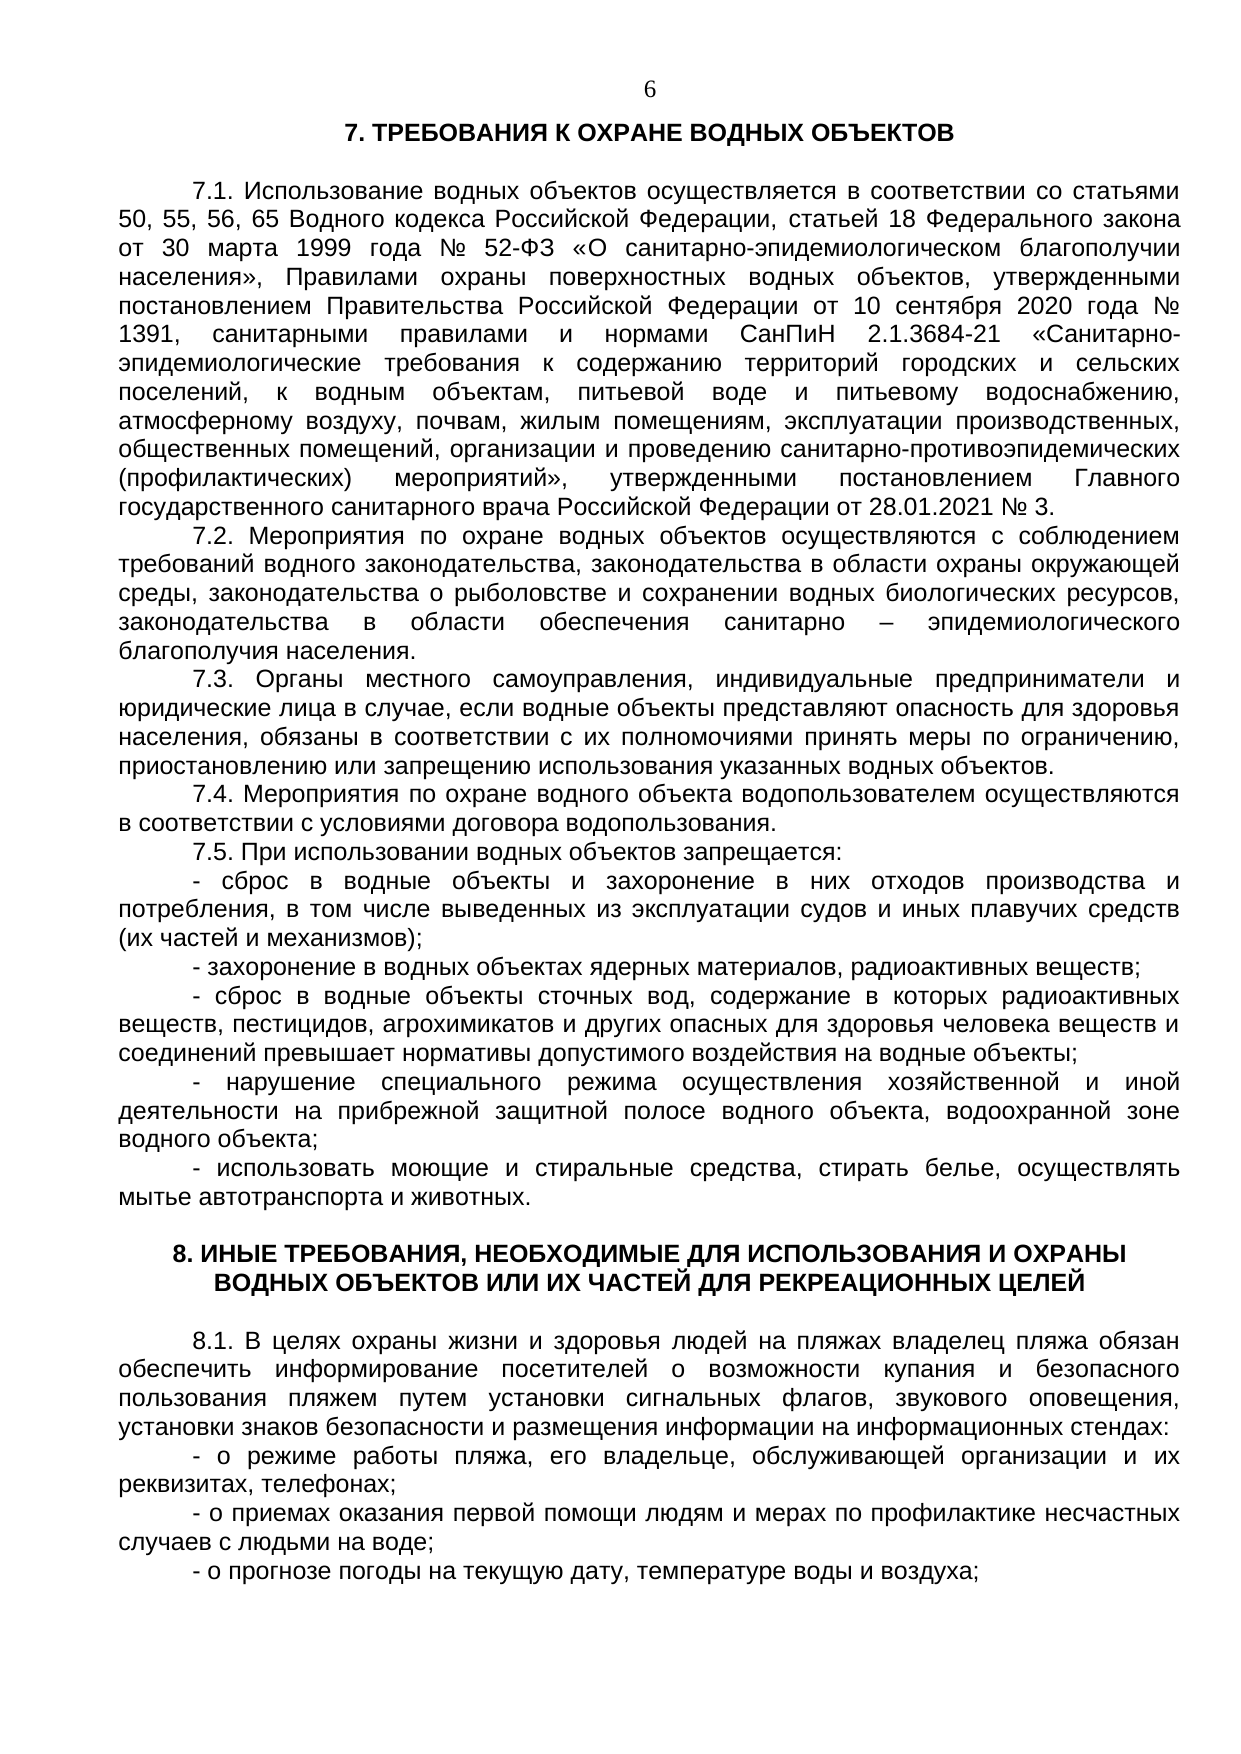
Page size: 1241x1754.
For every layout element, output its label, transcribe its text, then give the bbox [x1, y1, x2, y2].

text 7. ТРЕБОВАНИЯ К ОХРАНЕ ВОДНЫХ ОБЪЕКТОВ [118, 118, 1181, 147]
text 8. ИНЫЕ ТРЕБОВАНИЯ, НЕОБХОДИМЫЕ ДЛЯ ИСПОЛЬЗОВАНИЯ И ОХРАНЫ ВОДНЫХ ОБЪЕКТОВ ИЛИ ИХ ЧАСТЕЙ ДЛЯ РЕКРЕАЦИОННЫХ ЦЕЛЕЙ [118, 1239, 1181, 1297]
text - о режиме работы пляжа, его владельце, обслуживающей организации и их реквизитах, телефонах; [118, 1441, 1181, 1498]
text - нарушение специального режима осуществления хозяйственной и иной деятельности на прибрежной защитной полосе водного объекта, водоохранной зоне водного объекта; [118, 1067, 1181, 1153]
text 7.2. Мероприятия по охране водных объектов осуществляются с соблюдением требований водного законодательства, законодательства в области охраны окружающей среды, законодательства о рыболовстве и сохранении водных биологических ресурсов, законодательства в области обеспечения санитарно – эпидемиологического благополучия населения. [118, 521, 1181, 664]
text - сброс в водные объекты и захоронение в них отходов производства и потребления, в том числе выведенных из эксплуатации судов и иных плавучих средств (их частей и механизмов); [118, 866, 1181, 952]
text - сброс в водные объекты сточных вод, содержание в которых радиоактивных веществ, пестицидов, агрохимикатов и других опасных для здоровья человека веществ и соединений превышает нормативы допустимого воздействия на водные объекты; [118, 981, 1181, 1067]
text - о приемах оказания первой помощи людям и мерах по профилактике несчастных случаев с людьми на воде; [118, 1498, 1181, 1556]
text - о прогнозе погоды на текущую дату, температуре воды и воздуха; [118, 1556, 1181, 1584]
text 8.1. В целях охраны жизни и здоровья людей на пляжах владелец пляжа обязан обеспечить информирование посетителей о возможности купания и безопасного пользования пляжем путем установки сигнальных флагов, звукового оповещения, установки знаков безопасности и размещения информации на информационных стендах: [118, 1326, 1181, 1441]
text - захоронение в водных объектах ядерных материалов, радиоактивных веществ; [118, 952, 1181, 981]
text 7.5. При использовании водных объектов запрещается: [118, 837, 1181, 866]
text 7.1. Использование водных объектов осуществляется в соответствии со статьями 50, 55, 56, 65 Водного кодекса Российской Федерации, статьей 18 Федерального закона от 30 марта 1999 года № 52-ФЗ «О санитарно-эпидемиологическом благополучии населения», Правилами охраны поверхностных водных объектов, утвержденными постановлением Правительства Российской Федерации от 10 сентября 2020 года № 1391, санитарными правилами и нормами СанПиН 2.1.3684-21 «Санитарно-эпидемиологические требования к содержанию территорий городских и сельских поселений, к водным объектам, питьевой воде и питьевому водоснабжению, атмосферному воздуху, почвам, жилым помещениям, эксплуатации производственных, общественных помещений, организации и проведению санитарно-противоэпидемических (профилактических) мероприятий», утвержденными постановлением Главного государственного санитарного врача Российской Федерации от 28.01.2021 № 3. [118, 176, 1181, 521]
text 7.3. Органы местного самоуправления, индивидуальные предприниматели и юридические лица в случае, если водные объекты представляют опасность для здоровья населения, обязаны в соответствии с их полномочиями принять меры по ограничению, приостановлению или запрещению использования указанных водных объектов. [118, 664, 1181, 779]
text - использовать моющие и стиральные средства, стирать белье, осуществлять мытье автотранспорта и животных. [118, 1153, 1181, 1211]
text 7.4. Мероприятия по охране водного объекта водопользователем осуществляются в соответствии с условиями договора водопользования. [118, 779, 1181, 837]
